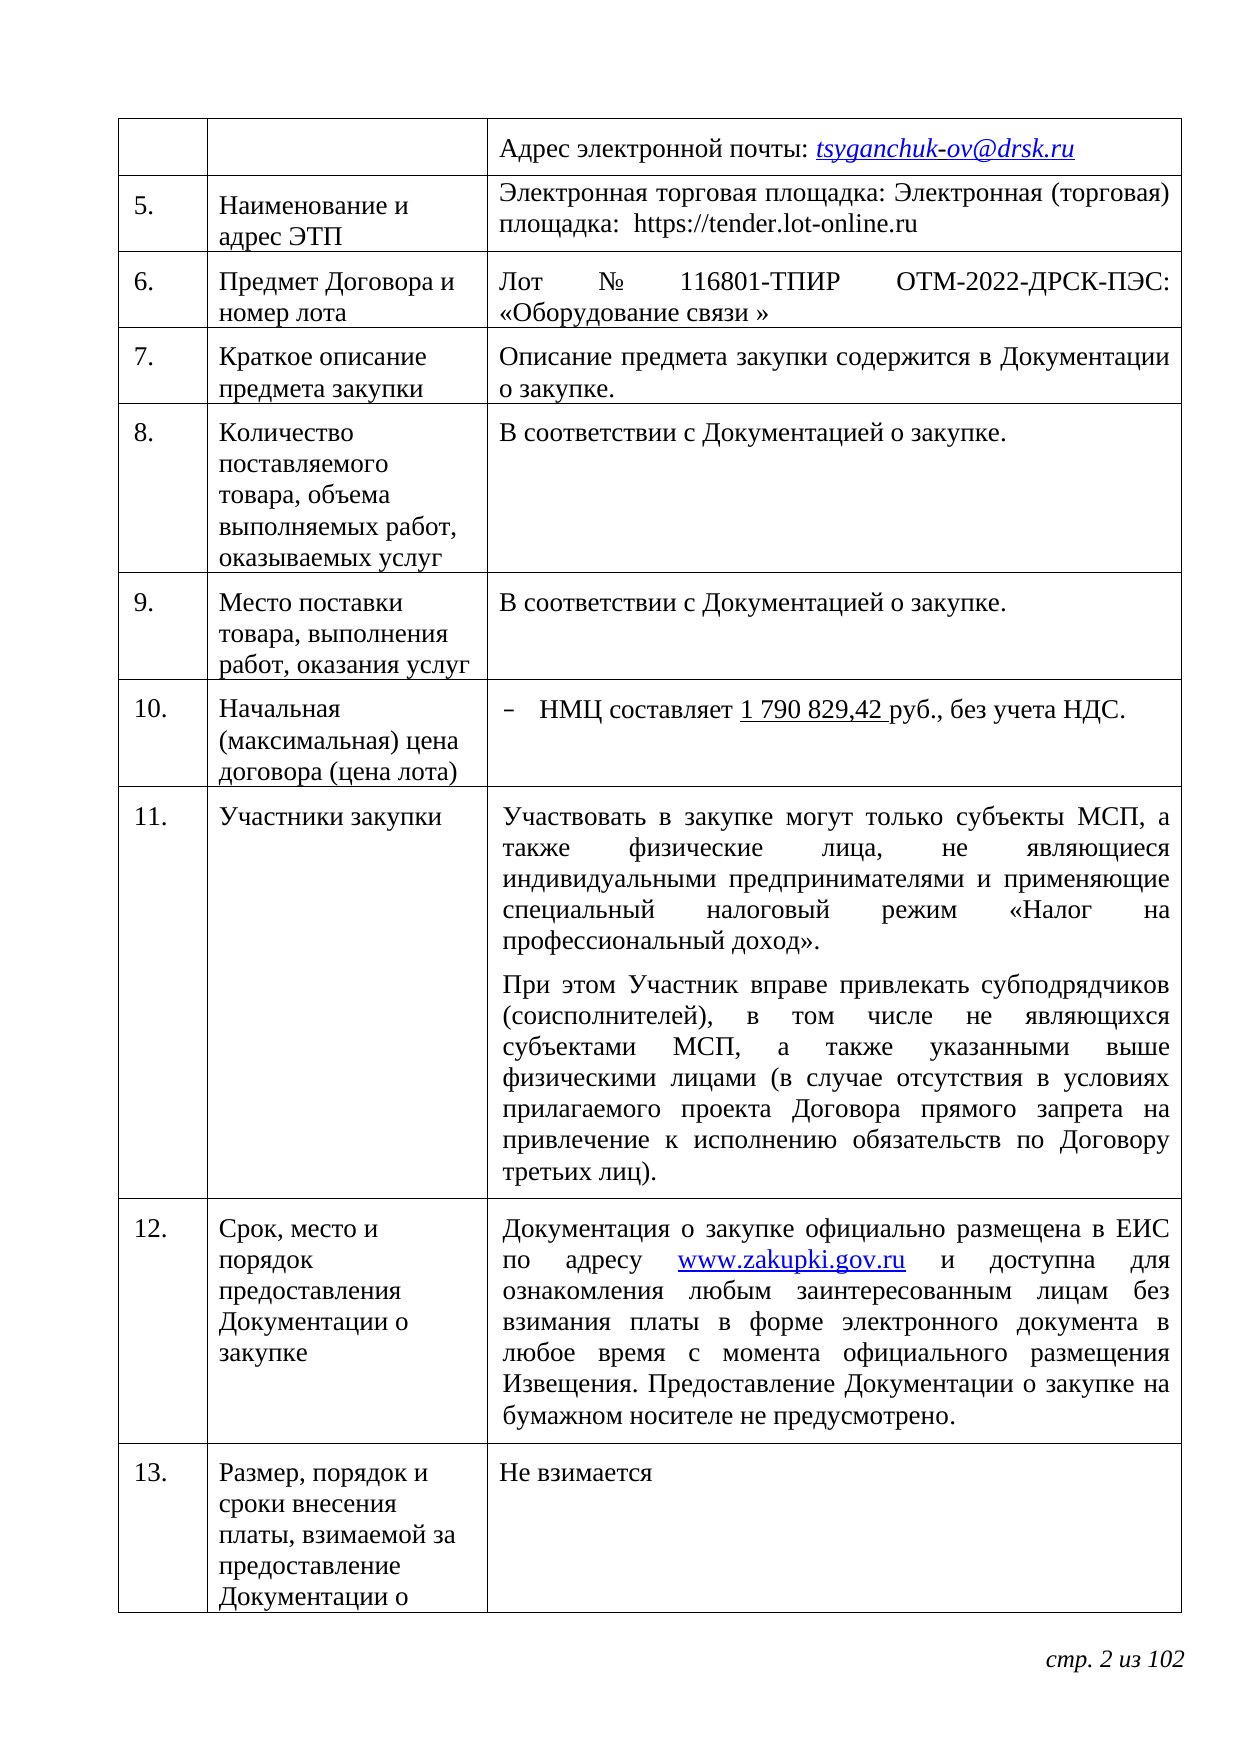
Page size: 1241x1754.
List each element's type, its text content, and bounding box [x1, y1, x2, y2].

table_cell [119, 176, 207, 251]
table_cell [208, 119, 487, 175]
table_cell [119, 404, 207, 572]
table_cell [208, 1444, 487, 1612]
table_cell Предмет Договора и номер лота [208, 252, 487, 327]
table_cell Участвовать в закупке могут только субъекты МСП, а также физические лица, не являющиеся индивидуальными предпринимателями и применяющие специальный налоговый режим «Налог на профессиональный доход». При этом Участник вправе привлекать субподрядчиков (соисполнителей), в том числе не являющихся субъектами МСП, а также указанными выше физическими лицами (в случае отсутствия в условиях прилагаемого проекта Договора прямого запрета на привлечение к исполнению обязательств по Договору третьих лиц). [488, 787, 1181, 1198]
table_cell В соответствии с Документацией о закупке. [488, 573, 1181, 679]
table_cell [119, 252, 207, 327]
table_cell [119, 328, 207, 403]
table_cell Не взимается [488, 1444, 1181, 1612]
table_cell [488, 119, 1181, 175]
table_cell [119, 787, 207, 1198]
table_cell Наименование и адрес ЭТП [208, 176, 487, 251]
table_cell Количество поставляемого товара, объема выполняемых работ, оказываемых услуг [208, 404, 487, 572]
table_cell Документация о закупке официально размещена в ЕИС по адресу www.zakupki.gov.ru и доступна для ознакомления любым заинтересованным лицам без взимания платы в форме электронного документа в любое время с момента официального размещения Извещения. Предоставление Документации о закупке на бумажном носителе не предусмотрено. [488, 1199, 1181, 1442]
table_cell В соответствии с Документацией о закупке. [488, 404, 1181, 572]
table_cell [119, 1199, 207, 1442]
table_cell Место поставки товара, выполнения работ, оказания услуг [208, 573, 487, 679]
table_cell Участники закупки [208, 787, 487, 1198]
table_cell Лот № 116801-ТПИР ОТМ-2022-ДРСК-ПЭС: «Оборудование связи » [488, 252, 1181, 327]
table_cell Описание предмета закупки содержится в Документации о закупке. [488, 328, 1181, 403]
table_cell Начальная (максимальная) цена договора (цена лота) [208, 680, 487, 786]
table_cell [119, 1444, 207, 1612]
table_cell Срок, место и порядок предоставления Документации о закупке [208, 1199, 487, 1442]
table_cell Краткое описание предмета закупки [208, 328, 487, 403]
table_cell [119, 119, 207, 175]
table_cell НМЦ составляет 1 790 829,42 руб., без учета НДС. [488, 680, 1181, 786]
table_cell [119, 680, 207, 786]
table_cell [119, 573, 207, 679]
table_cell Электронная торговая площадка: Электронная (торговая) площадка: https://tender.lot-online.ru [488, 176, 1181, 251]
